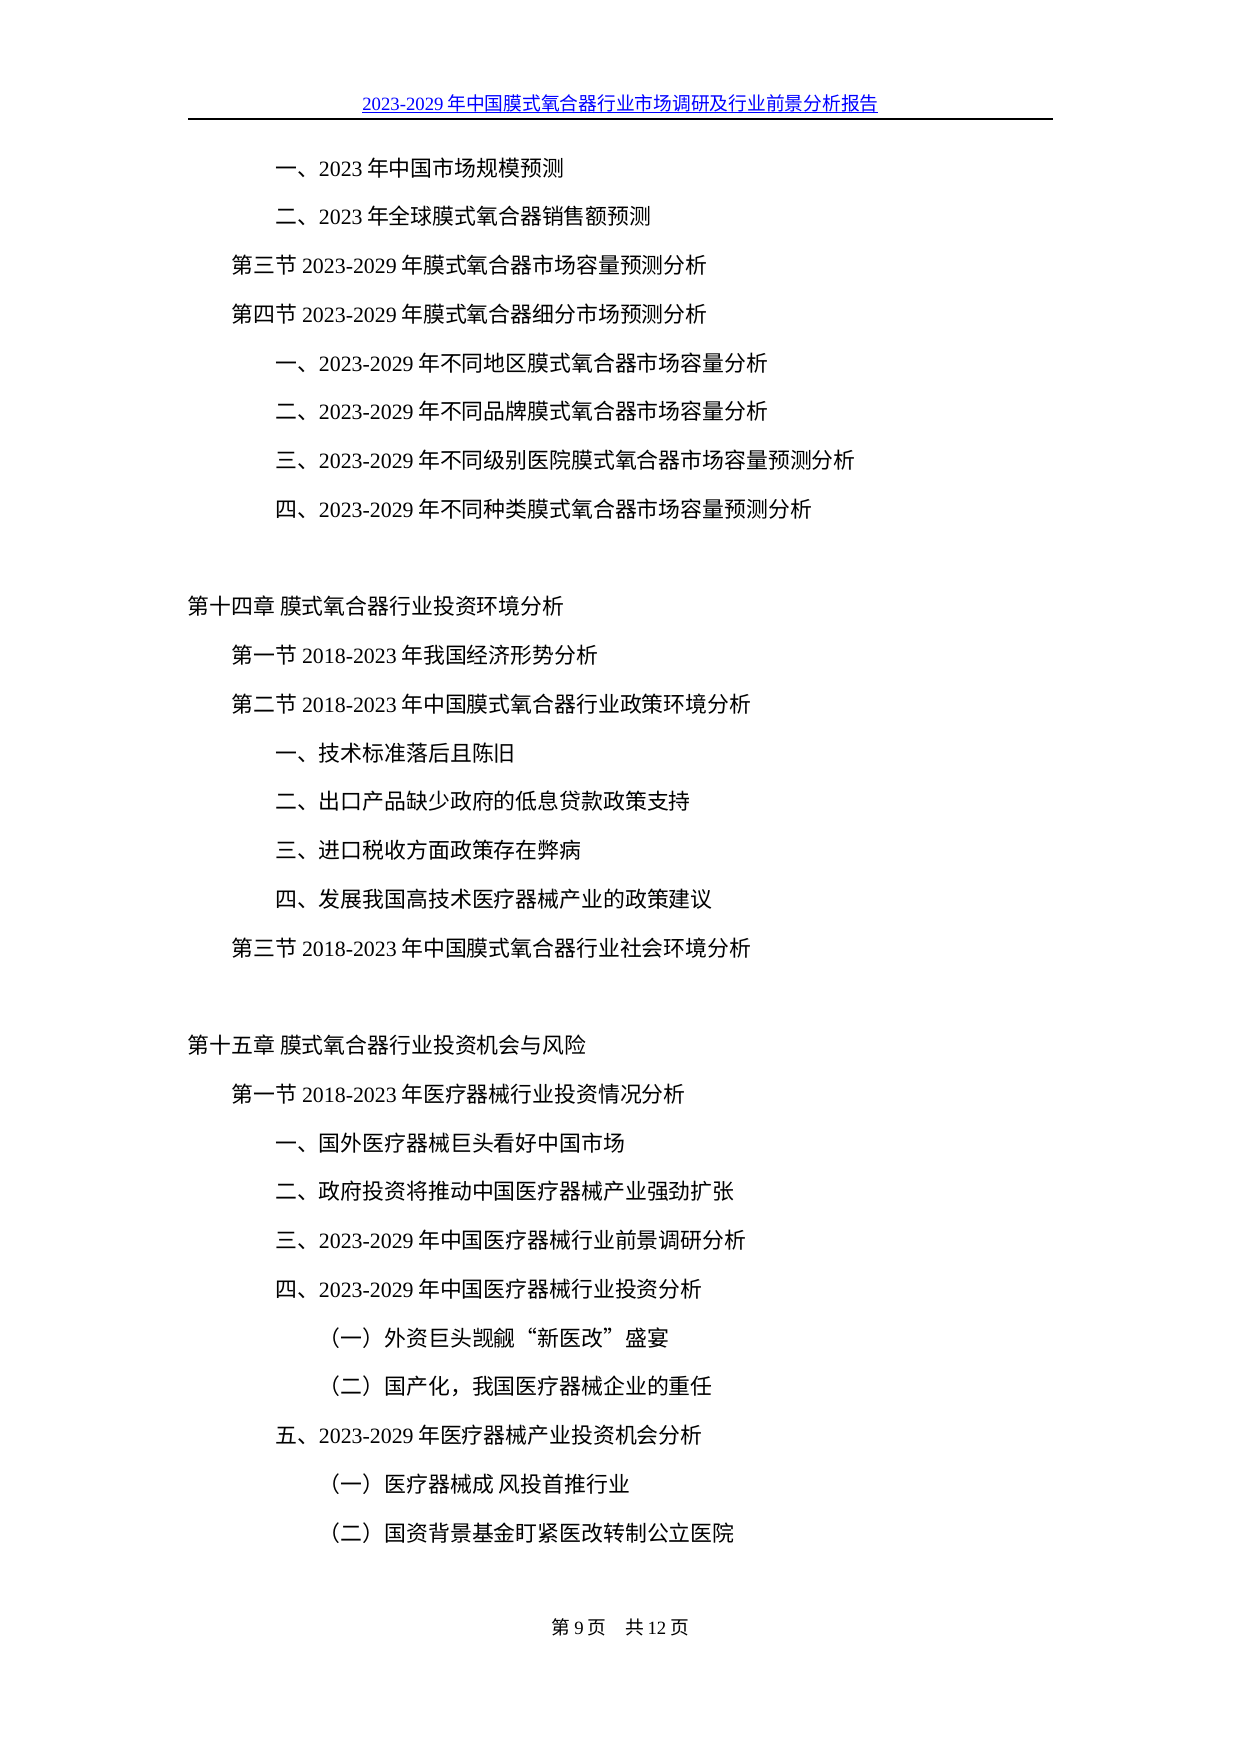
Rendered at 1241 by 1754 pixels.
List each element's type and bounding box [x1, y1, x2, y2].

text [187, 150, 1053, 1548]
